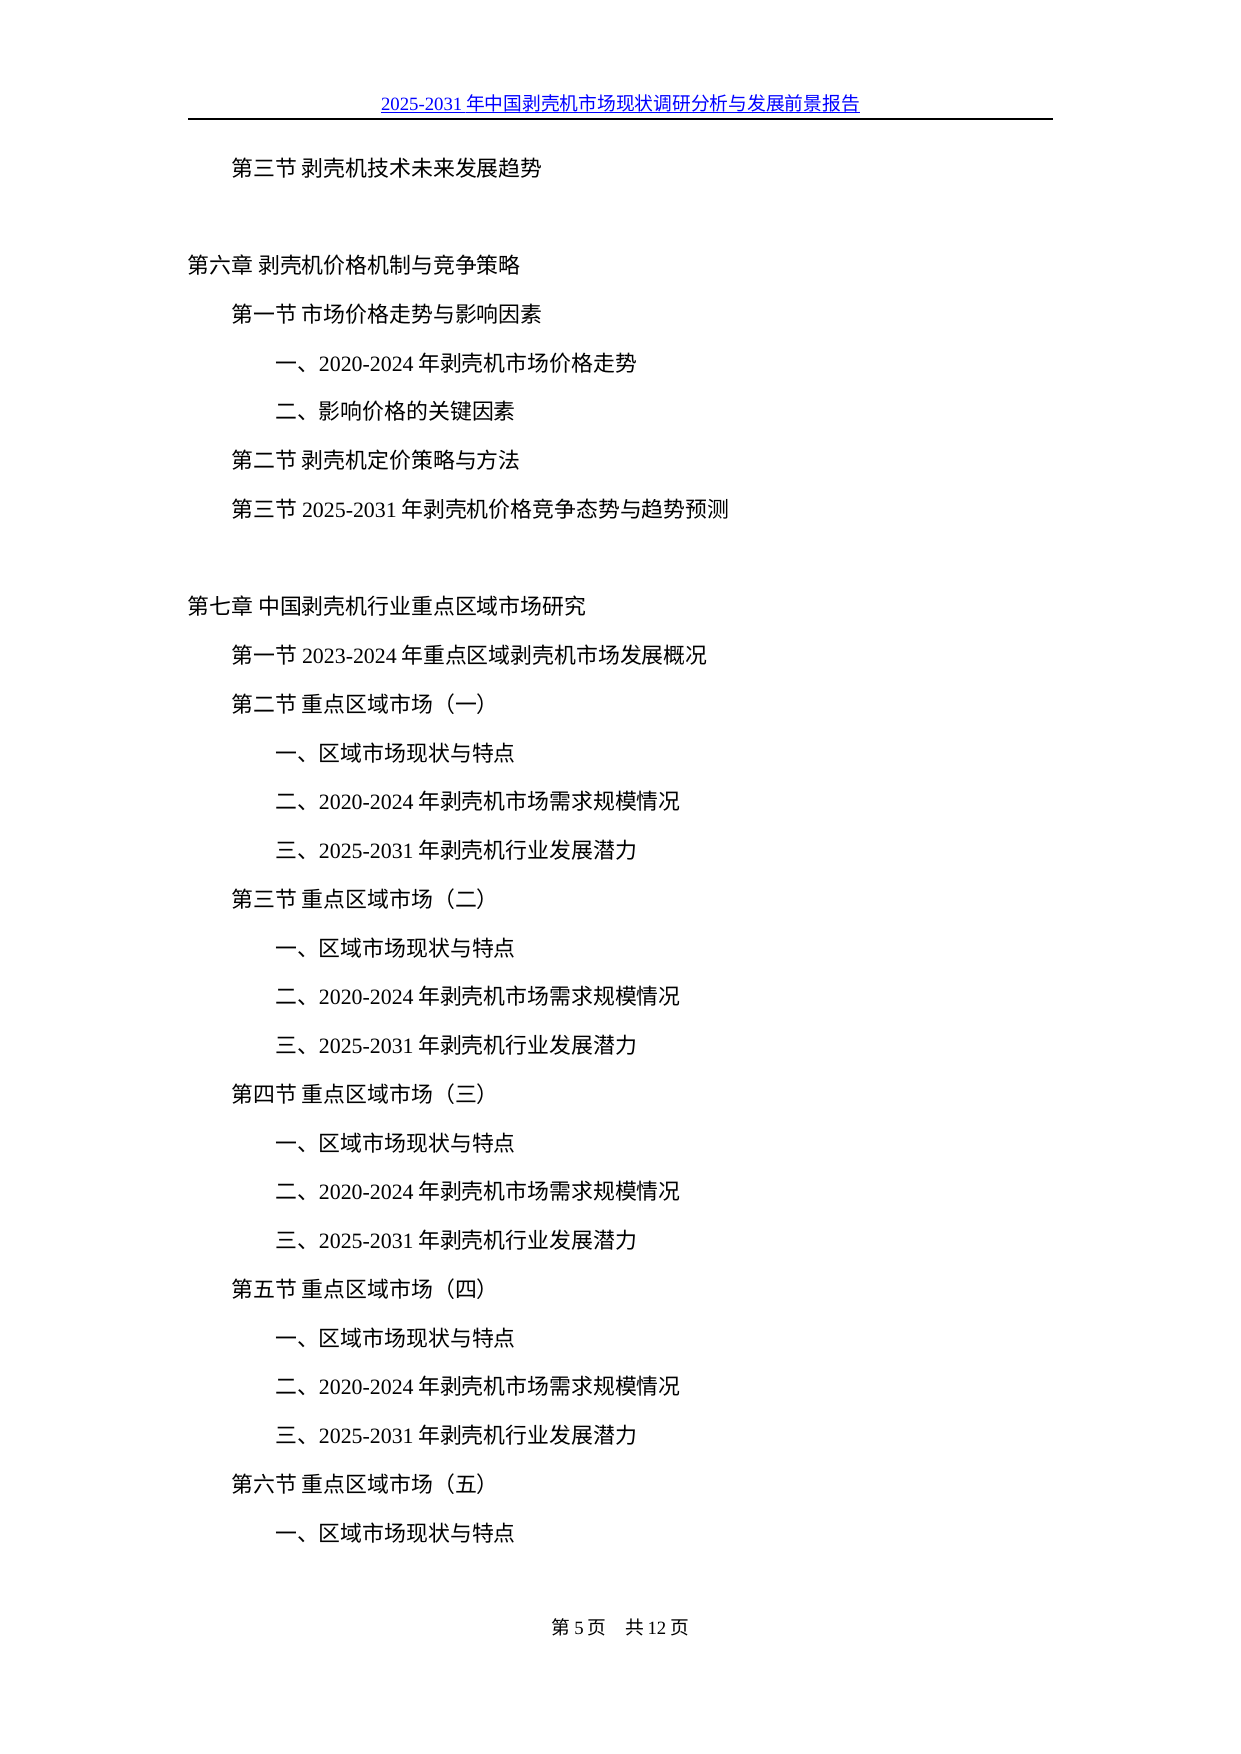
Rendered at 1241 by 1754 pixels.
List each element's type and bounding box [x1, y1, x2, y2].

text [187, 150, 1053, 1548]
